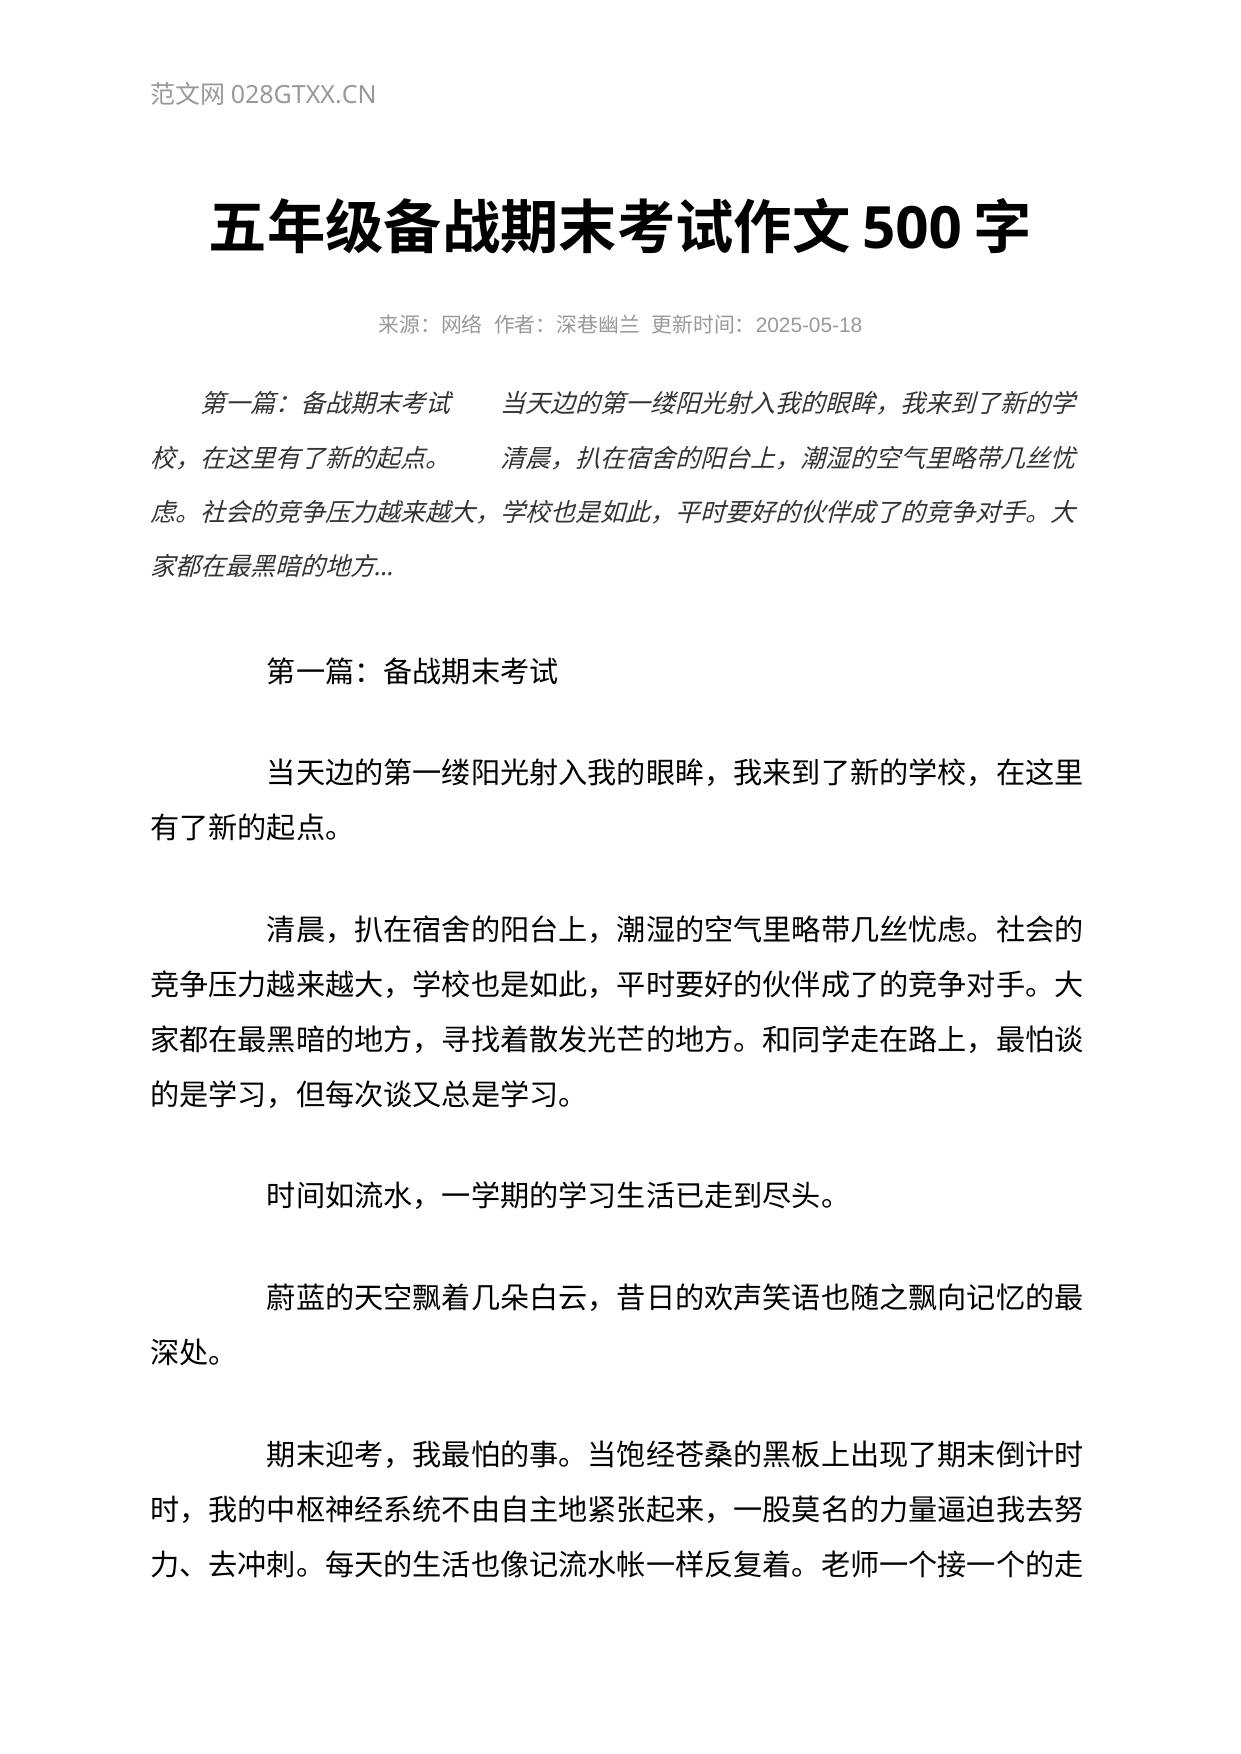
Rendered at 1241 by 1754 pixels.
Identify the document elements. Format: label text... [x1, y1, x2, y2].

text 蔚蓝的天空飘着几朵白云，昔日的欢声笑语也随之飘向记忆的最深处。 [150, 1275, 1090, 1372]
subtitle 五年级备战期末考试作文500字 [150, 181, 1090, 266]
text 当天边的第一缕阳光射入我的眼眸，我来到了新的学校，在这里有了新的起点。 [150, 750, 1090, 847]
text 时间如流水，一学期的学习生活已走到尽头。 [150, 1173, 1090, 1215]
text 第一篇：备战期末考试 [150, 648, 1090, 690]
text 清晨，扒在宿舍的阳台上，潮湿的空气里略带几丝忧虑。社会的竞争压力越来越大，学校也是如此，平时要好的伙伴成了的竞争对手。大家都在最黑暗的地方，寻找着散发光芒的地方。和同学走在路上，最怕谈的是学习，但每次谈又总是学习。 [150, 907, 1090, 1113]
text 来源：网络 作者：深巷幽兰 更新时间：2025-05-18 [150, 313, 1090, 337]
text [150, 1431, 1090, 1583]
text 第一篇：备战期末考试 当天边的第一缕阳光射入我的眼眸，我来到了新的学校，在这里有了新的起点。 清晨，扒在宿舍的阳台上，潮湿的空气里略带几丝忧虑。社会的竞争压力越来越大，学校也是如此，平时要好的伙伴成了的竞争对手。大家都在最黑暗的地方... [150, 384, 1090, 583]
